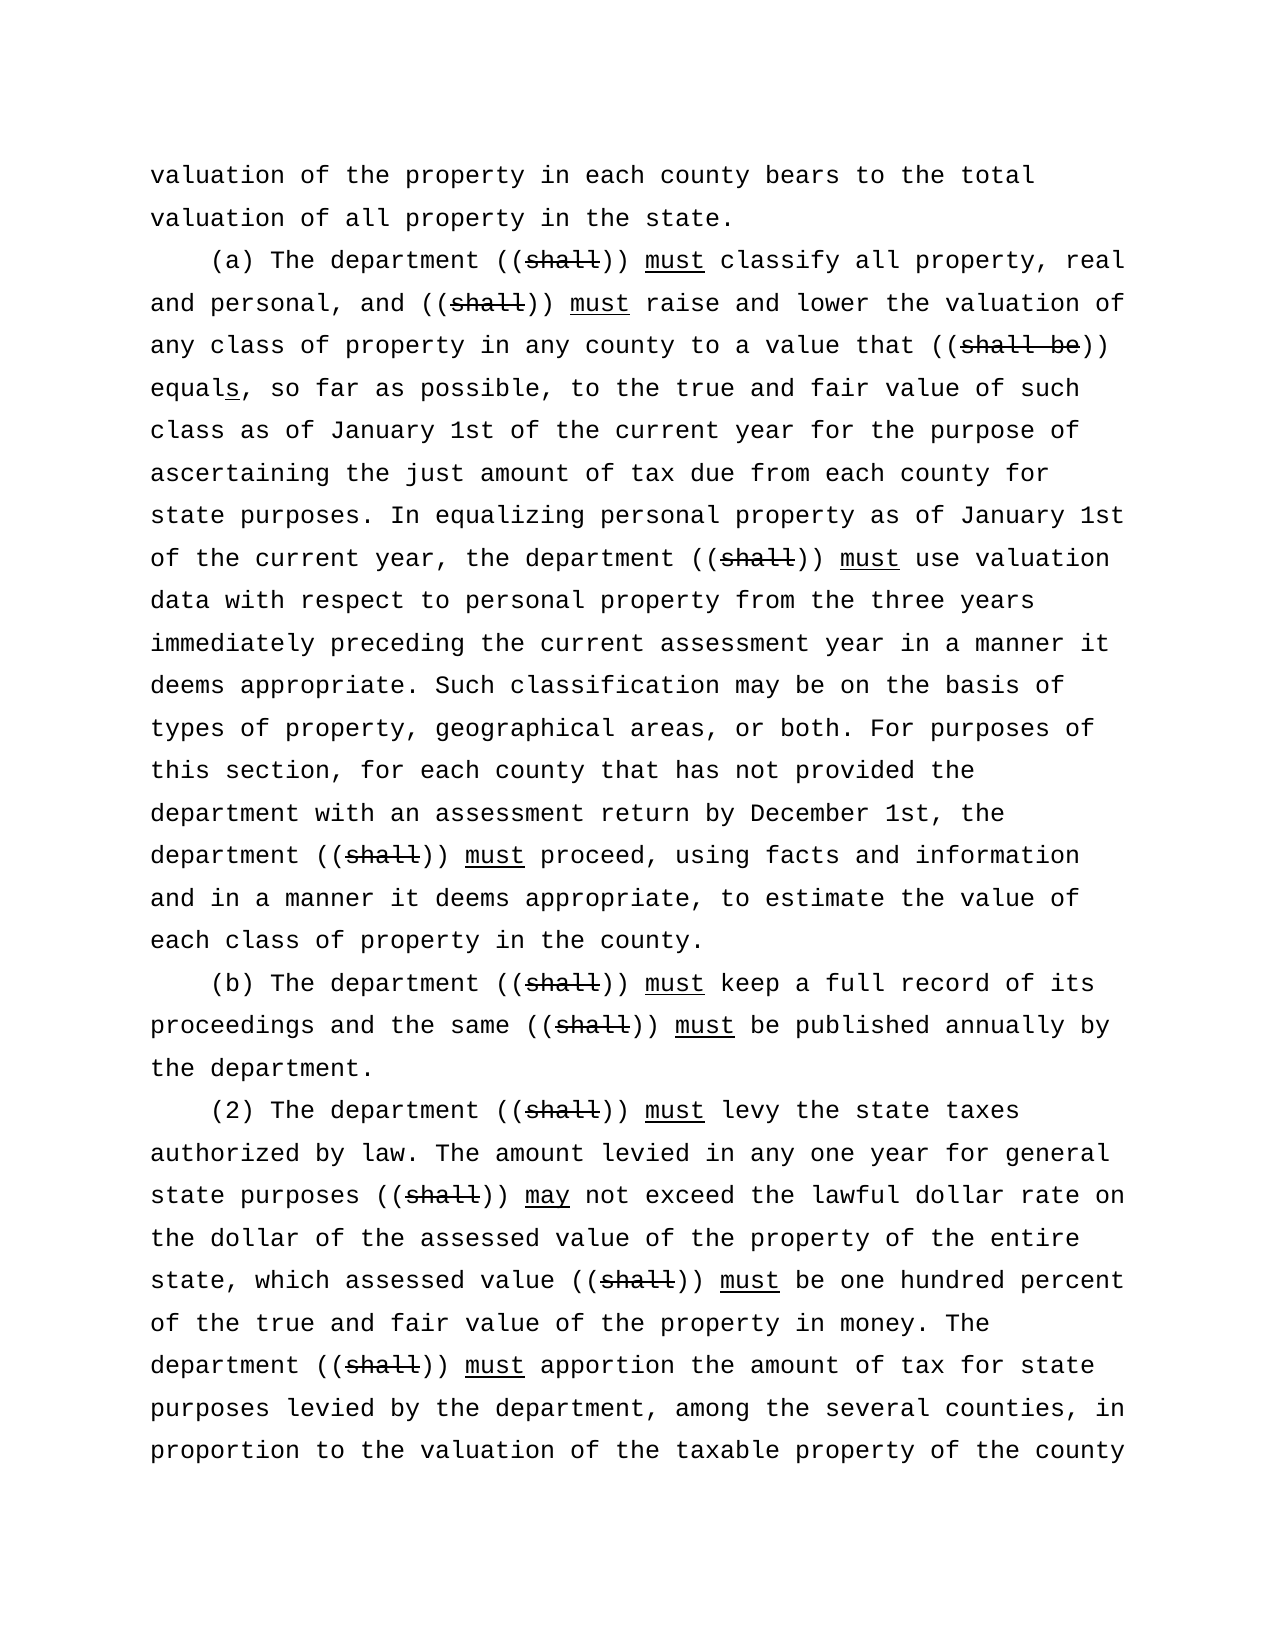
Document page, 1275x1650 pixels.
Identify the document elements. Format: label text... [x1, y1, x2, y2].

text (a) The department ((shall)) must classify all property, real and personal, and ((shall)) must raise and lower the valuation of any class of property in any county to a value that ((shall be)) equals, so far as possible, to the true and fair value of such class as of January 1st of the current year for the purpose of ascertaining the just amount of tax due from each county for state purposes. In equalizing personal property as of January 1st of the current year, the department ((shall)) must use valuation data with respect to personal property from the three years immediately preceding the current assessment year in a manner it deems appropriate. Such classification may be on the basis of types of property, geographical areas, or both. For purposes of this section, for each county that has not provided the department with an assessment return by December 1st, the department ((shall)) must proceed, using facts and information and in a manner it deems appropriate, to estimate the value of each class of property in the county. [150, 235, 1125, 957]
text (b) The department ((shall)) must keep a full record of its proceedings and the same ((shall)) must be published annually by the department. [150, 957, 1125, 1085]
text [150, 1085, 1125, 1467]
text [150, 150, 1125, 235]
